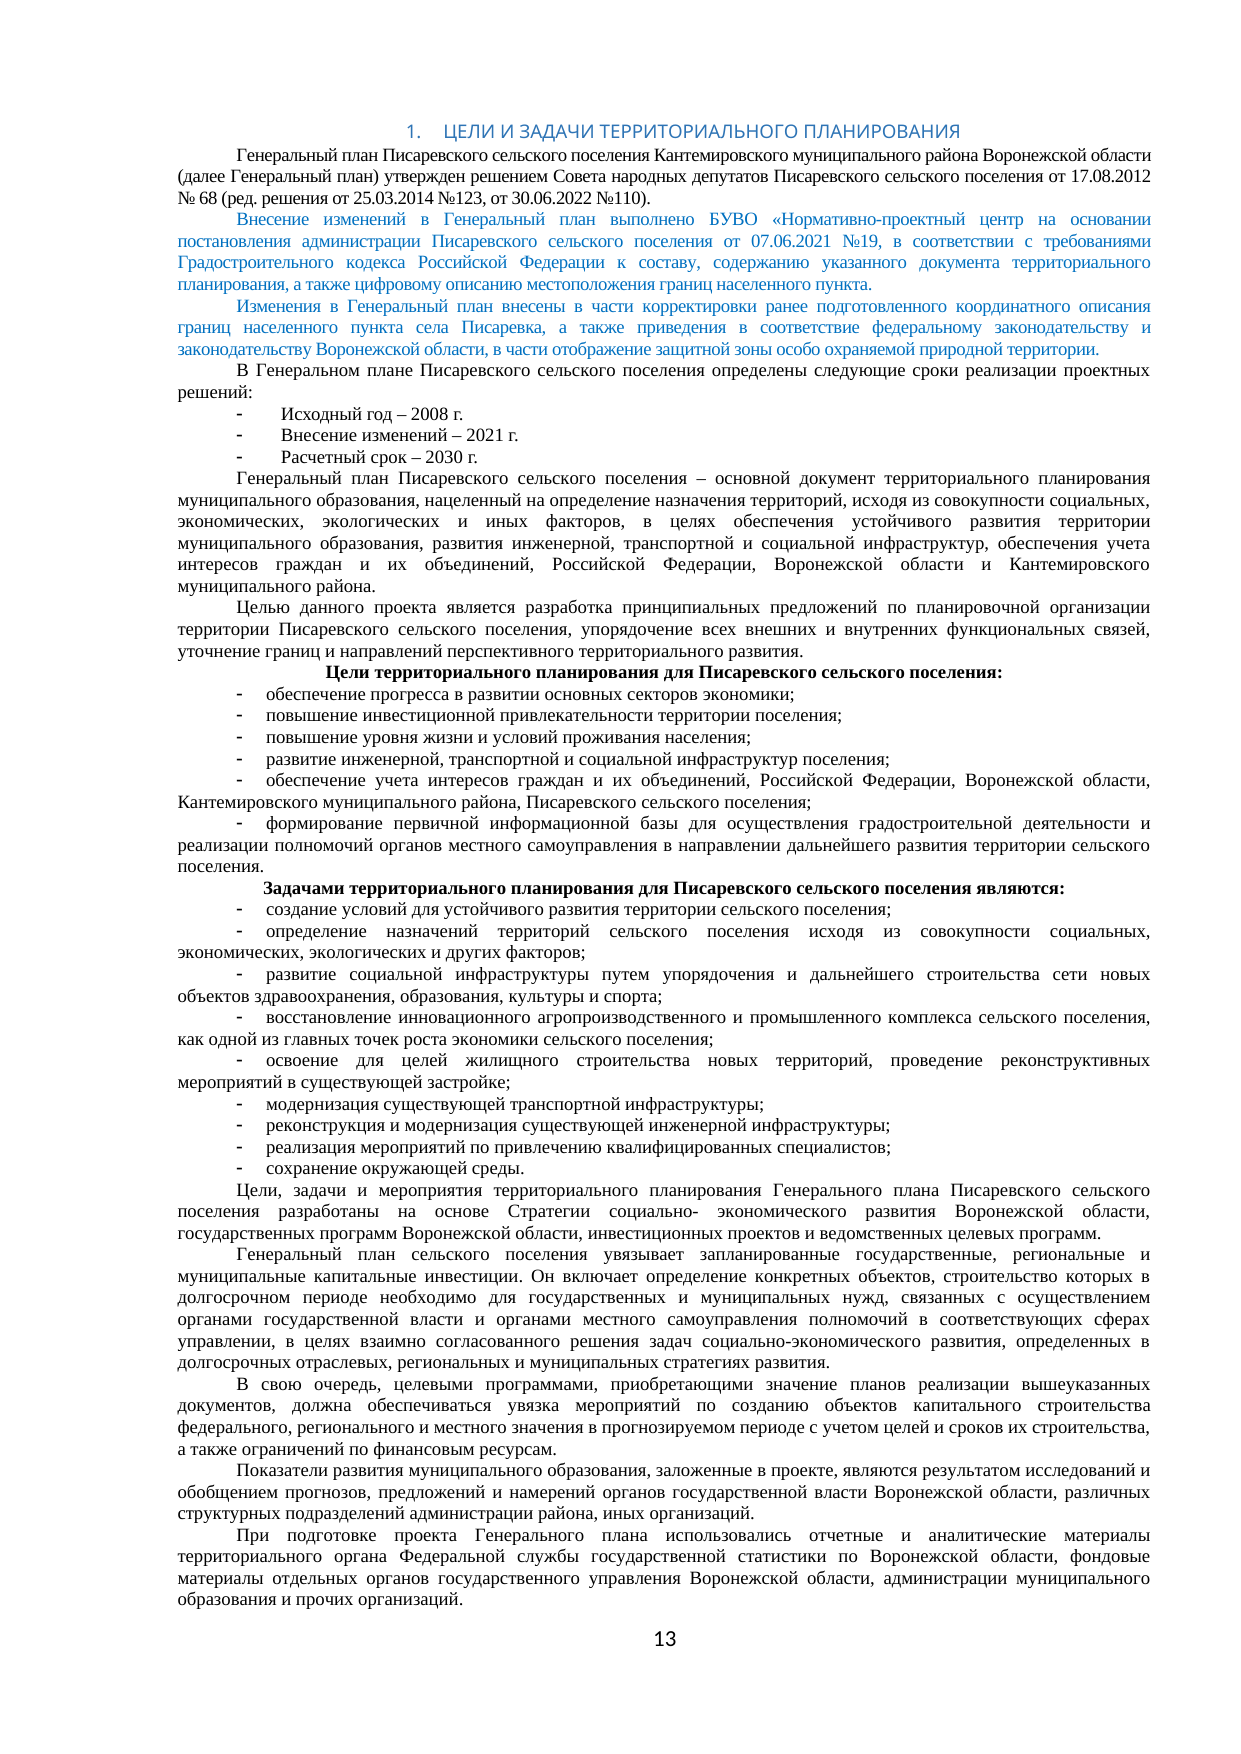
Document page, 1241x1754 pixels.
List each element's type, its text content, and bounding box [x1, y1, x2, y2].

list ЦЕЛИ И ЗАДАЧИ ТЕРРИТОРИАЛЬНОГО ПЛАНИРОВАНИЯ [215, 118, 1152, 144]
list повышение уровня жизни и условий проживания населения; [177, 726, 1152, 747]
list развитие инженерной, транспортной и социальной инфраструктур поселения; [177, 747, 1152, 769]
text Цели, задачи и мероприятия территориального планирования Генерального плана Писаревского сельского поселения разработаны на основе Стратегии социально- экономического развития Воронежской области, государственных программ Воронежской области, инвестиционных проектов и ведомственных целевых программ. [177, 1179, 1152, 1243]
text При подготовке проекта Генерального плана использовались отчетные и аналитические материалы территориального органа Федеральной службы государственной статистики по Воронежской области, фондовые материалы отдельных органов государственного управления Воронежской области, администрации муниципального образования и прочих организаций. [177, 1524, 1152, 1610]
text В свою очередь, целевыми программами, приобретающими значение планов реализации вышеуказанных документов, должна обеспечиваться увязка мероприятий по созданию объектов капитального строительства федерального, регионального и местного значения в прогнозируемом периоде с учетом целей и сроков их строительства, а также ограничений по финансовым ресурсам. [177, 1373, 1152, 1459]
list создание условий для устойчивого развития территории сельского поселения; [177, 898, 1152, 920]
text Внесение изменений в Генеральный план выполнено БУВО «Нормативно-проектный центр на основании постановления администрации Писаревского сельского поселения от 07.06.2021 №19, в соответствии с требованиями Градостроительного кодекса Российской Федерации к составу, содержанию указанного документа территориального планирования, а также цифровому описанию местоположения границ населенного пункта. [177, 208, 1152, 294]
text Генеральный план Писаревского сельского поселения Кантемировского муниципального района Воронежской области (далее Генеральный план) утвержден решением Совета народных депутатов Писаревского сельского поселения от 17.08.2012 № 68 (ред. решения от 25.03.2014 №123, от 30.06.2022 №110). [177, 144, 1152, 208]
list модернизация существующей транспортной инфраструктуры; [177, 1092, 1152, 1114]
text Задачами территориального планирования для Писаревского сельского поселения являются: [177, 877, 1152, 898]
text Целью данного проекта является разработка принципиальных предложений по планировочной организации территории Писаревского сельского поселения, упорядочение всех внешних и внутренних функциональных связей, уточнение границ и направлений перспективного территориального развития. [177, 596, 1152, 661]
list восстановление инновационного агропроизводственного и промышленного комплекса сельского поселения, как одной из главных точек роста экономики сельского поселения; [177, 1006, 1152, 1049]
list повышение инвестиционной привлекательности территории поселения; [177, 704, 1152, 726]
list Внесение изменений – 2021 г. [177, 424, 1152, 446]
list формирование первичной информационной базы для осуществления градостроительной деятельности и реализации полномочий органов местного самоуправления в направлении дальнейшего развития территории сельского поселения. [177, 812, 1152, 877]
list реконструкция и модернизация существующей инженерной инфраструктуры; [177, 1114, 1152, 1136]
list освоение для целей жилищного строительства новых территорий, проведение реконструктивных мероприятий в существующей застройке; [177, 1049, 1152, 1092]
list обеспечение учета интересов граждан и их объединений, Российской Федерации, Воронежской области, Кантемировского муниципального района, Писаревского сельского поселения; [177, 769, 1152, 812]
list реализация мероприятий по привлечению квалифицированных специалистов; [177, 1136, 1152, 1157]
text Цели территориального планирования для Писаревского сельского поселения: [177, 661, 1152, 683]
list определение назначений территорий сельского поселения исходя из совокупности социальных, экономических, экологических и других факторов; [177, 920, 1152, 963]
list Расчетный срок – 2030 г. [177, 446, 1152, 467]
list развитие социальной инфраструктуры путем упорядочения и дальнейшего строительства сети новых объектов здравоохранения, образования, культуры и спорта; [177, 963, 1152, 1006]
list сохранение окружающей среды. [177, 1157, 1152, 1179]
list Исходный год – 2008 г. [177, 402, 1152, 424]
text Генеральный план сельского поселения увязывает запланированные государственные, региональные и муниципальные капитальные инвестиции. Он включает определение конкретных объектов, строительство которых в долгосрочном периоде необходимо для государственных и муниципальных нужд, связанных с осуществлением органами государственной власти и органами местного самоуправления полномочий в соответствующих сферах управлении, в целях взаимно согласованного решения задач социально-экономического развития, определенных в долгосрочных отраслевых, региональных и муниципальных стратегиях развития. [177, 1243, 1152, 1373]
text Генеральный план Писаревского сельского поселения – основной документ территориального планирования муниципального образования, нацеленный на определение назначения территорий, исходя из совокупности социальных, экономических, экологических и иных факторов, в целях обеспечения устойчивого развития территории муниципального образования, развития инженерной, транспортной и социальной инфраструктур, обеспечения учета интересов граждан и их объединений, Российской Федерации, Воронежской области и Кантемировского муниципального района. [177, 467, 1152, 596]
text Изменения в Генеральный план внесены в части корректировки ранее подготовленного координатного описания границ населенного пункта села Писаревка, а также приведения в соответствие федеральному законодательству и законодательству Воронежской области, в части отображение защитной зоны особо охраняемой природной территории. [177, 294, 1152, 359]
list обеспечение прогресса в развитии основных секторов экономики; [177, 683, 1152, 704]
text В Генеральном плане Писаревского сельского поселения определены следующие сроки реализации проектных решений: [177, 359, 1152, 402]
text Показатели развития муниципального образования, заложенные в проекте, являются результатом исследований и обобщением прогнозов, предложений и намерений органов государственной власти Воронежской области, различных структурных подразделений администрации района, иных организаций. [177, 1459, 1152, 1524]
